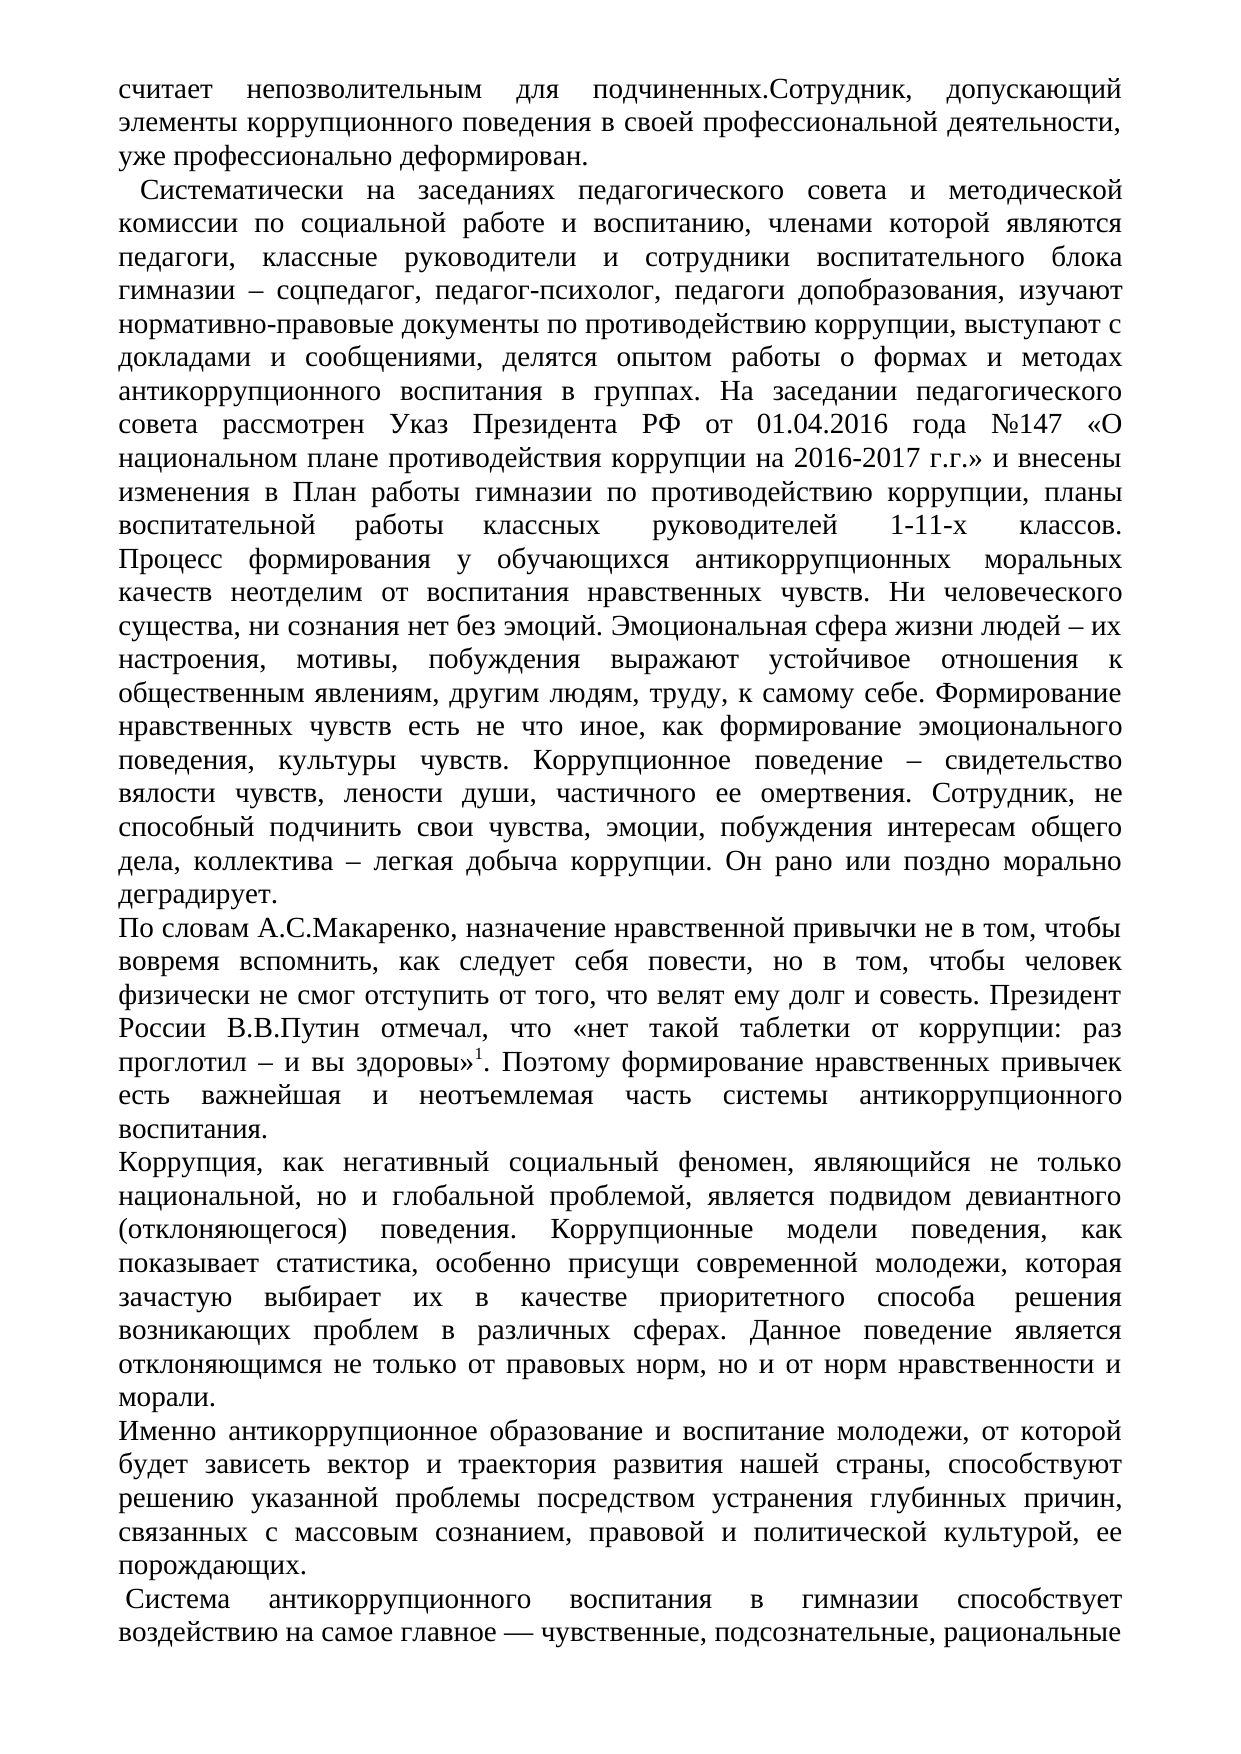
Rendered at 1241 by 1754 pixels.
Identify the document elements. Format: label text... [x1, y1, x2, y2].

text Систематически на заседаниях педагогического совета и методической комиссии по социальной работе и воспитанию, членами которой являются педагоги, классные руководители и сотрудники воспитательного блока гимназии – соцпедагог, педагог-психолог, педагоги допобразования, изучают нормативно-правовые документы по противодействию коррупции, выступают с докладами и сообщениями, делятся опытом работы о формах и методах антикоррупционного воспитания в группах. На заседании педагогического совета рассмотрен Указ Президента РФ от 01.04.2016 года №147 «О национальном плане противодействия коррупции на 2016-2017 г.г.» и внесены изменения в План работы гимназии по противодействию коррупции, планы воспитательной работы классных руководителей 1-11-х классов. Процесс формирования у обучающихся антикоррупционных моральных качеств неотделим от воспитания нравственных чувств. Ни человеческого существа, ни сознания нет без эмоций. Эмоциональная сфера жизни людей – их настроения, мотивы, побуждения выражают устойчивое отношения к общественным явлениям, другим людям, труду, к самому себе. Формирование нравственных чувств есть не что иное, как формирование эмоционального поведения, культуры чувств. Коррупционное поведение – свидетельство вялости чувств, лености души, частичного ее омертвения. Сотрудник, не способный подчинить свои чувства, эмоции, побуждения интересам общего дела, коллектива – легкая добыча коррупции. Он рано или поздно морально деградирует. [118, 172, 1123, 910]
text Система антикоррупционного воспитания в гимназии способствует воздействию на самое главное — чувственные, подсознательные, рациональные [118, 1581, 1122, 1648]
text По словам А.С.Макаренко, назначение нравственной привычки не в том, чтобы вовремя вспомнить, как следует себя повести, но в том, чтобы человек физически не смог отступить от того, что велят ему долг и совесть. Президент России В.В.Путин отмечал, что «нет такой таблетки от коррупции: раз проглотил – и вы здоровы»1. Поэтому формирование нравственных привычек есть важнейшая и неотъемлемая часть системы антикоррупционного воспитания. [118, 910, 1122, 1144]
text Именно антикоррупционное образование и воспитание молодежи, от которой будет зависеть вектор и траектория развития нашей страны, способствуют решению указанной проблемы посредством устранения глубинных причин, связанных с массовым сознанием, правовой и политической культурой, ее порождающих. [118, 1413, 1122, 1581]
text Коррупция, как негативный социальный феномен, являющийся не только национальной, но и глобальной проблемой, является подвидом девиантного (отклоняющегося) поведения. Коррупционные модели поведения, как показывает статистика, особенно присущи современной молодежи, которая зачастую выбирает их в качестве приоритетного способа решения возникающих проблем в различных сферах. Данное поведение является отклоняющимся не только от правовых норм, но и от норм нравственности и морали. [118, 1144, 1122, 1413]
text считает непозволительным для подчиненных.Сотрудник, допускающий элементы коррупционного поведения в своей профессиональной деятельности, уже профессионально деформирован. [118, 71, 1122, 172]
